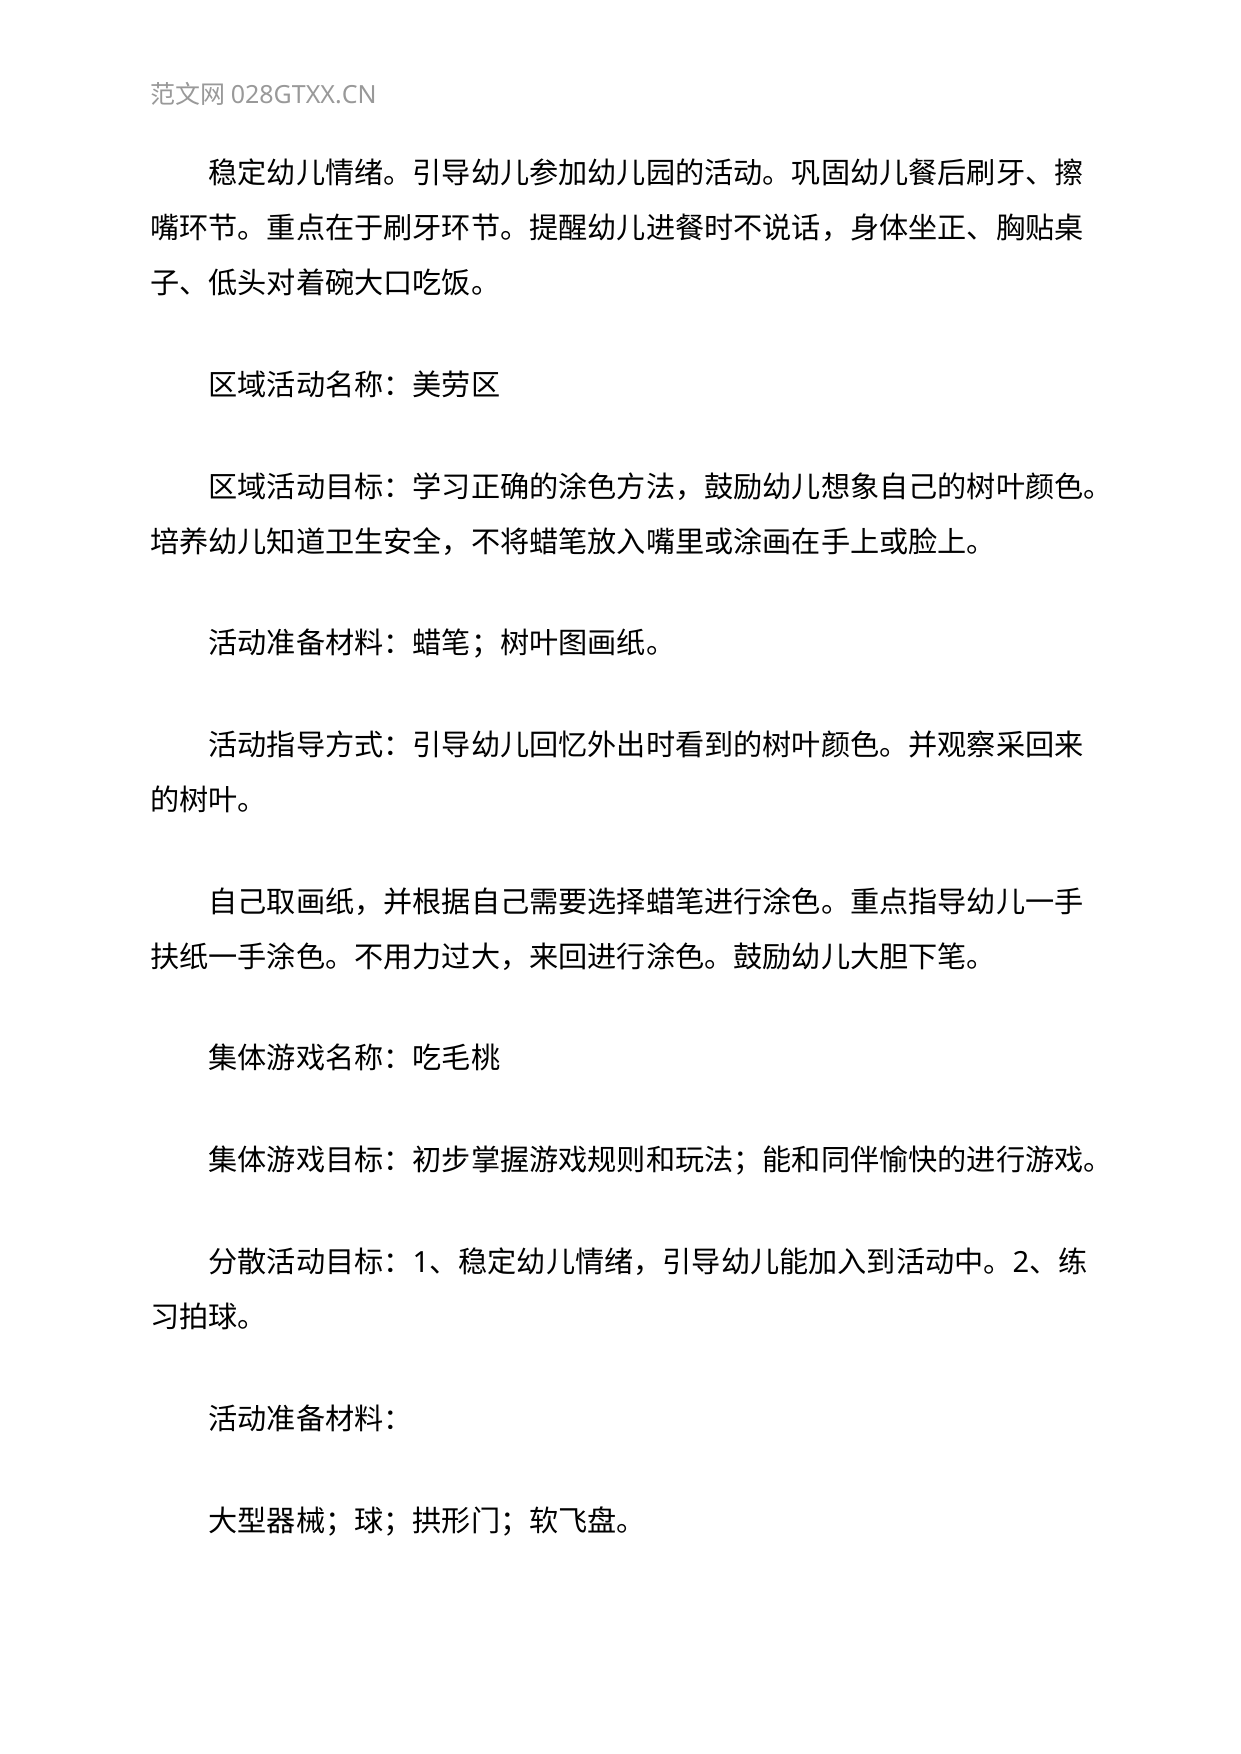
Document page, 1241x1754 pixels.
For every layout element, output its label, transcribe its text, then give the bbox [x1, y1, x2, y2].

text 区域活动目标：学习正确的涂色方法，鼓励幼儿想象自己的树叶颜色。培养幼儿知道卫生安全，不将蜡笔放入嘴里或涂画在手上或脸上。 [150, 463, 1090, 561]
text 活动准备材料： [150, 1395, 1090, 1438]
text 稳定幼儿情绪。引导幼儿参加幼儿园的活动。巩固幼儿餐后刷牙、擦嘴环节。重点在于刷牙环节。提醒幼儿进餐时不说话，身体坐正、胸贴桌子、低头对着碗大口吃饭。 [150, 150, 1090, 302]
text 集体游戏名称：吃毛桃 [150, 1035, 1090, 1077]
text 区域活动名称：美劳区 [150, 362, 1090, 404]
text 自己取画纸，并根据自己需要选择蜡笔进行涂色。重点指导幼儿一手扶纸一手涂色。不用力过大，来回进行涂色。鼓励幼儿大胆下笔。 [150, 878, 1090, 976]
text 活动指导方式：引导幼儿回忆外出时看到的树叶颜色。并观察采回来的树叶。 [150, 722, 1090, 819]
text 大型器械；球；拱形门；软飞盘。 [150, 1497, 1090, 1539]
text 集体游戏目标：初步掌握游戏规则和玩法；能和同伴愉快的进行游戏。 [150, 1137, 1090, 1179]
text 活动准备材料：蜡笔；树叶图画纸。 [150, 620, 1090, 662]
text 分散活动目标：1、稳定幼儿情绪，引导幼儿能加入到活动中。2、练习拍球。 [150, 1239, 1090, 1336]
